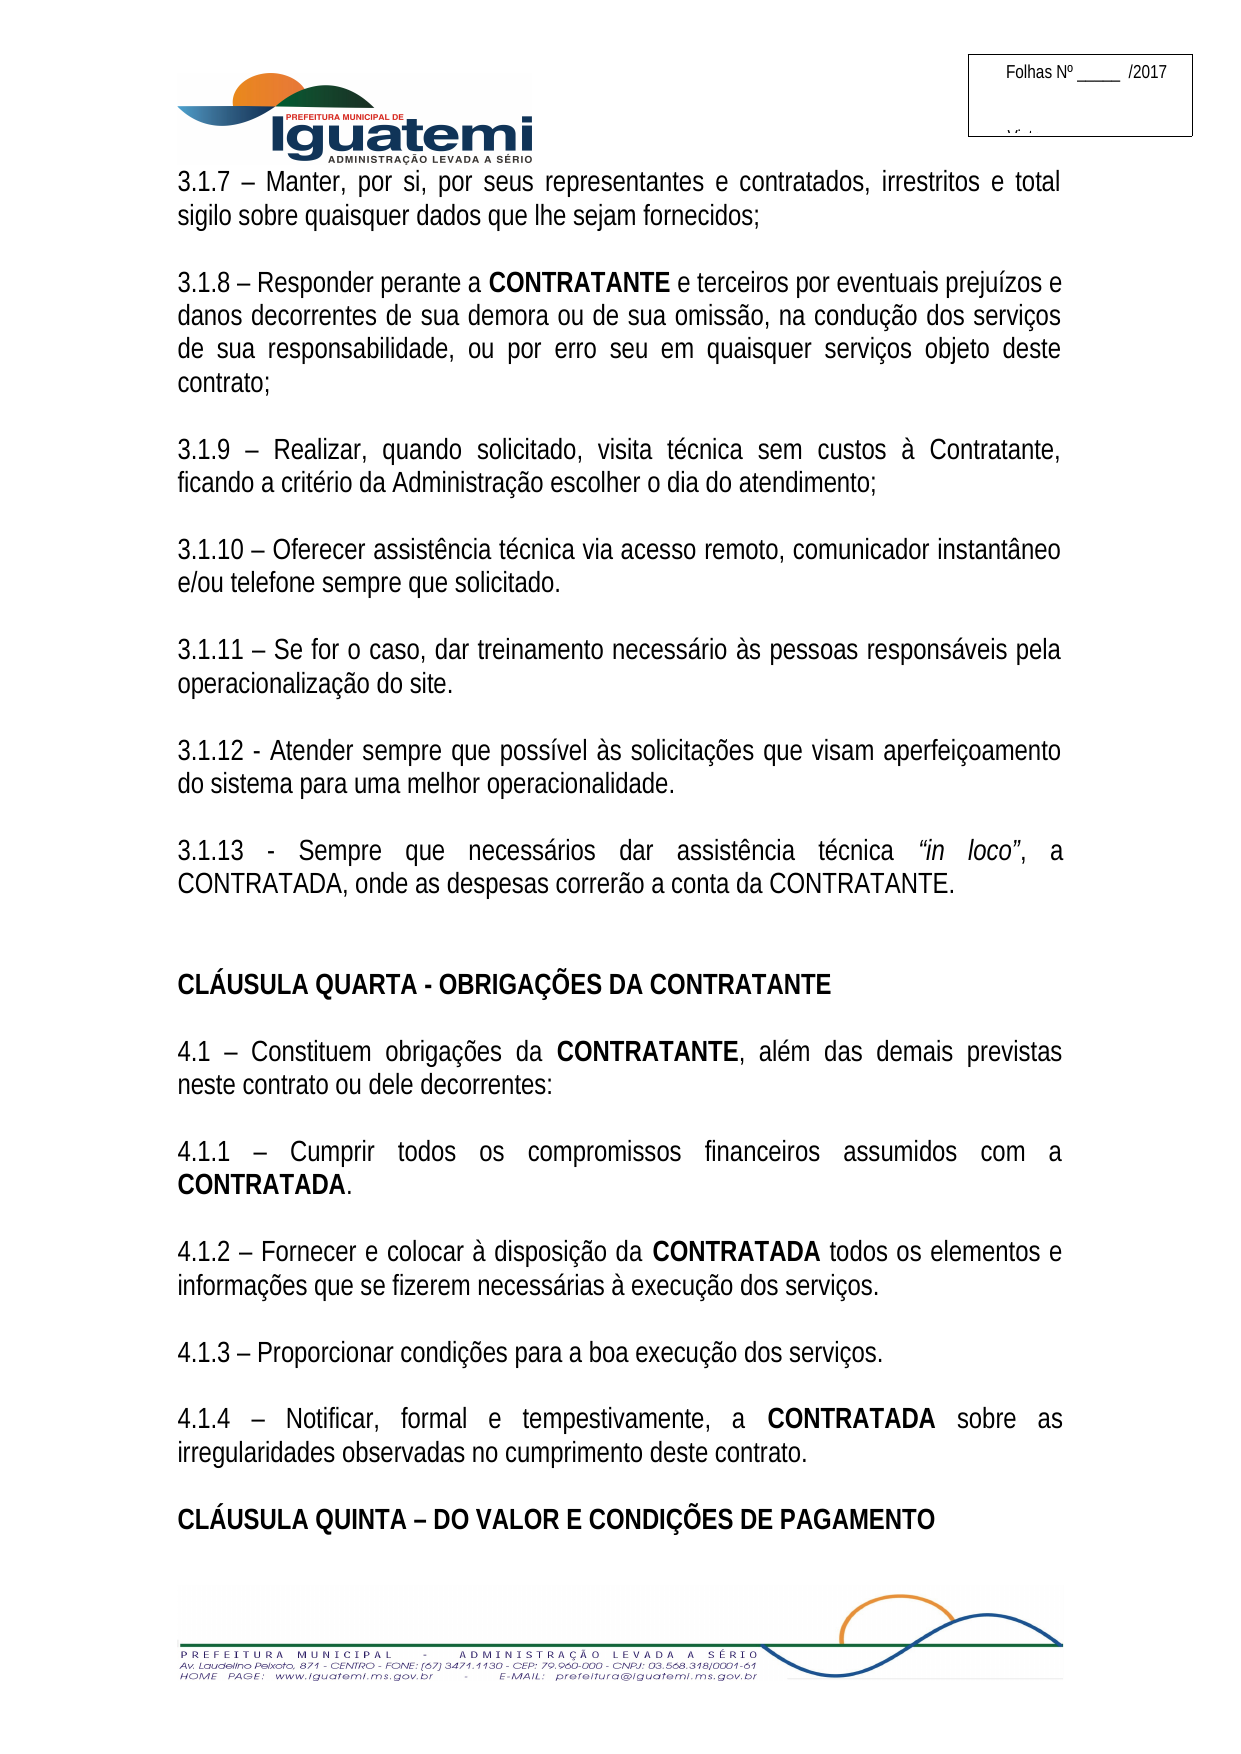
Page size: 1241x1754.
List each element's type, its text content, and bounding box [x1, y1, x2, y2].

subtitle CLÁUSULA QUARTA - OBRIGAÇÕES DA CONTRATANTE [177, 967, 1063, 1000]
text 3.1.7 – Manter, por si, por seus representantes e contratados, irrestritos e total sigilo sobre quaisquer dados que lhe sejam fornecidos; [177, 164, 1063, 231]
text 3.1.11 – Se for o caso, dar treinamento necessário às pessoas responsáveis pela operacionalização do site. [177, 632, 1063, 699]
text 3.1.10 – Oferecer assistência técnica via acesso remoto, comunicador instantâneo e/ou telefone sempre que solicitado. [177, 532, 1063, 599]
text 4.1 – Constituem obrigações da CONTRATANTE, além das demais previstas neste contrato ou dele decorrentes: [177, 1034, 1063, 1101]
text 4.1.2 – Fornecer e colocar à disposição da CONTRATADA todos os elementos e informações que se fizerem necessárias à execução dos serviços. [177, 1234, 1063, 1301]
text 3.1.9 – Realizar, quando solicitado, visita técnica sem custos à Contratante, ficando a critério da Administração escolher o dia do atendimento; [177, 432, 1063, 499]
picture [177, 1585, 1064, 1681]
text 4.1.1 – Cumprir todos os compromissos financeiros assumidos com a CONTRATADA. [177, 1134, 1063, 1201]
text 4.1.3 – Proporcionar condições para a boa execução dos serviços. [177, 1335, 1063, 1368]
text 3.1.8 – Responder perante a CONTRATANTE e terceiros por eventuais prejuízos e danos decorrentes de sua demora ou de sua omissão, na condução dos serviços de sua responsabilidade, ou por erro seu em quaisquer serviços objeto deste contrato; [177, 265, 1063, 398]
text 4.1.4 – Notificar, formal e tempestivamente, a CONTRATADA sobre as irregularidades observadas no cumprimento deste contrato. [177, 1402, 1063, 1468]
text 3.1.12 - Atender sempre que possível às solicitações que visam aperfeiçoamento do sistema para uma melhor operacionalidade. [177, 733, 1063, 800]
text CLÁUSULA QUINTA – DO VALOR E CONDIÇÕES DE PAGAMENTO [177, 1502, 1063, 1535]
text 3.1.13 - Sempre que necessários dar assistência técnica “in loco”, a CONTRATADA, onde as despesas correrão a conta da CONTRATANTE. [177, 833, 1063, 900]
picture [177, 73, 532, 165]
